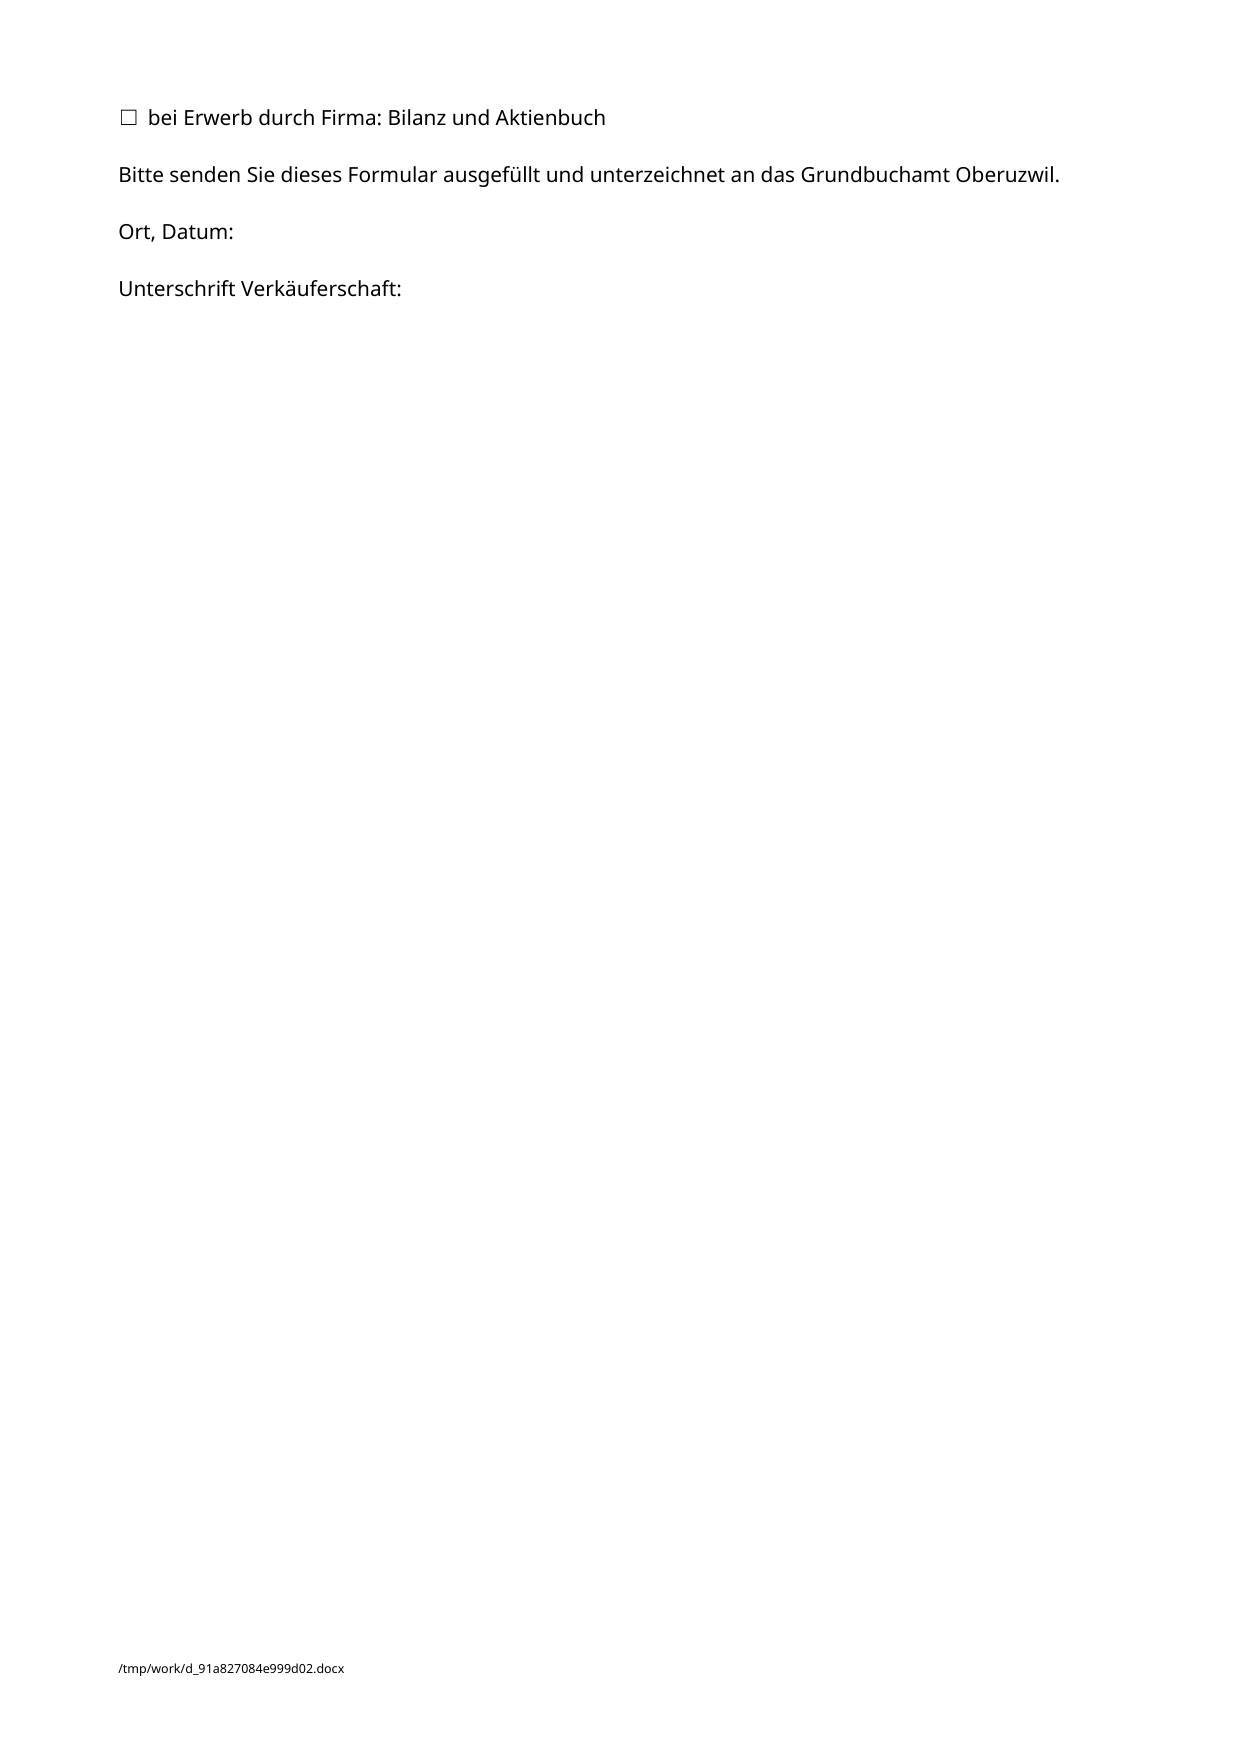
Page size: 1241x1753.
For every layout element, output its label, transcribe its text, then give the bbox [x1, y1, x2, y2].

text Unterschrift Verkäuferschaft: [118, 274, 1230, 302]
text Ort, Datum: [118, 217, 1230, 246]
text bei Erwerb durch Firma: Bilanz und Aktienbuch Bitte senden Sie dieses Formular ausgefüllt und unterzeichnet an das Grundbuchamt Oberuzwil. [118, 103, 1230, 189]
